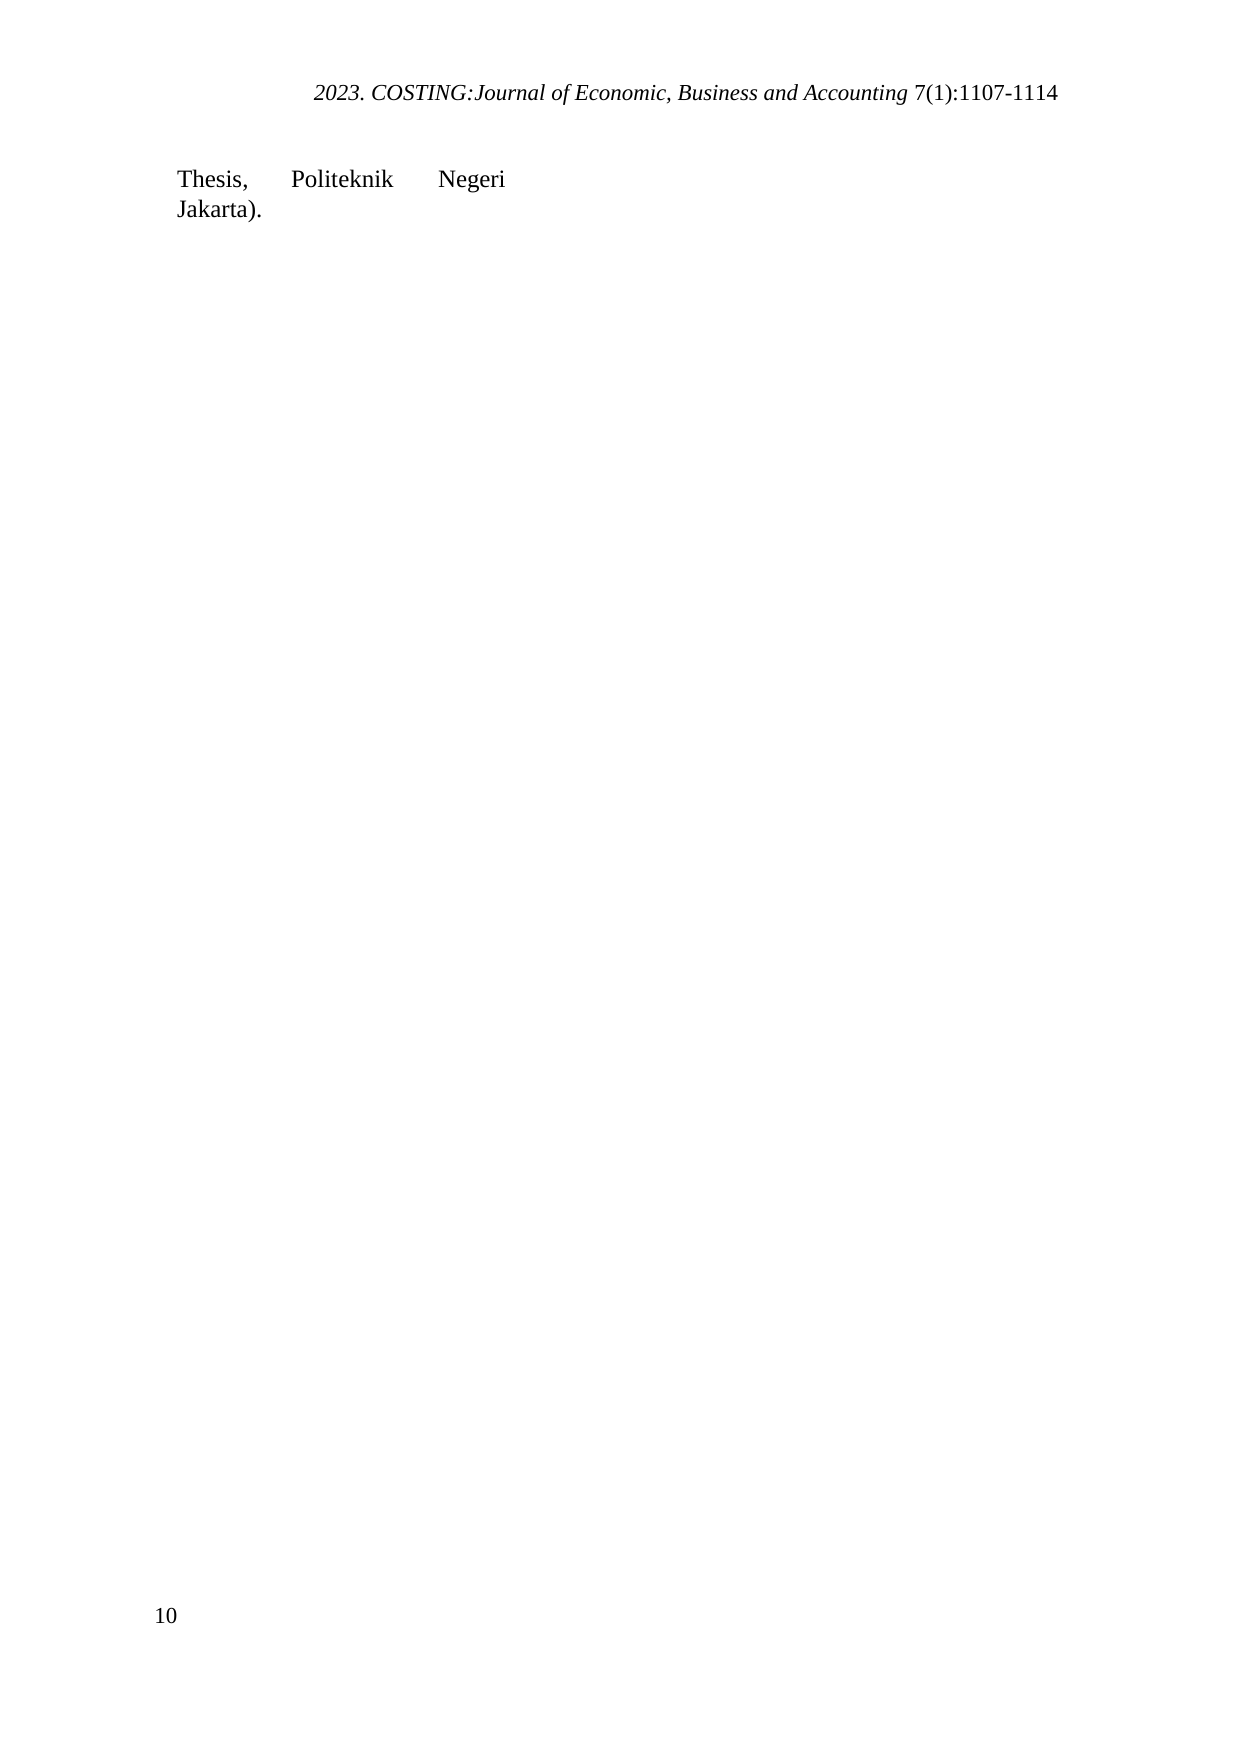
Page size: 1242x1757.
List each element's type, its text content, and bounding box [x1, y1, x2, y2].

text Thesis, Politeknik Negeri Jakarta). [177, 164, 540, 223]
